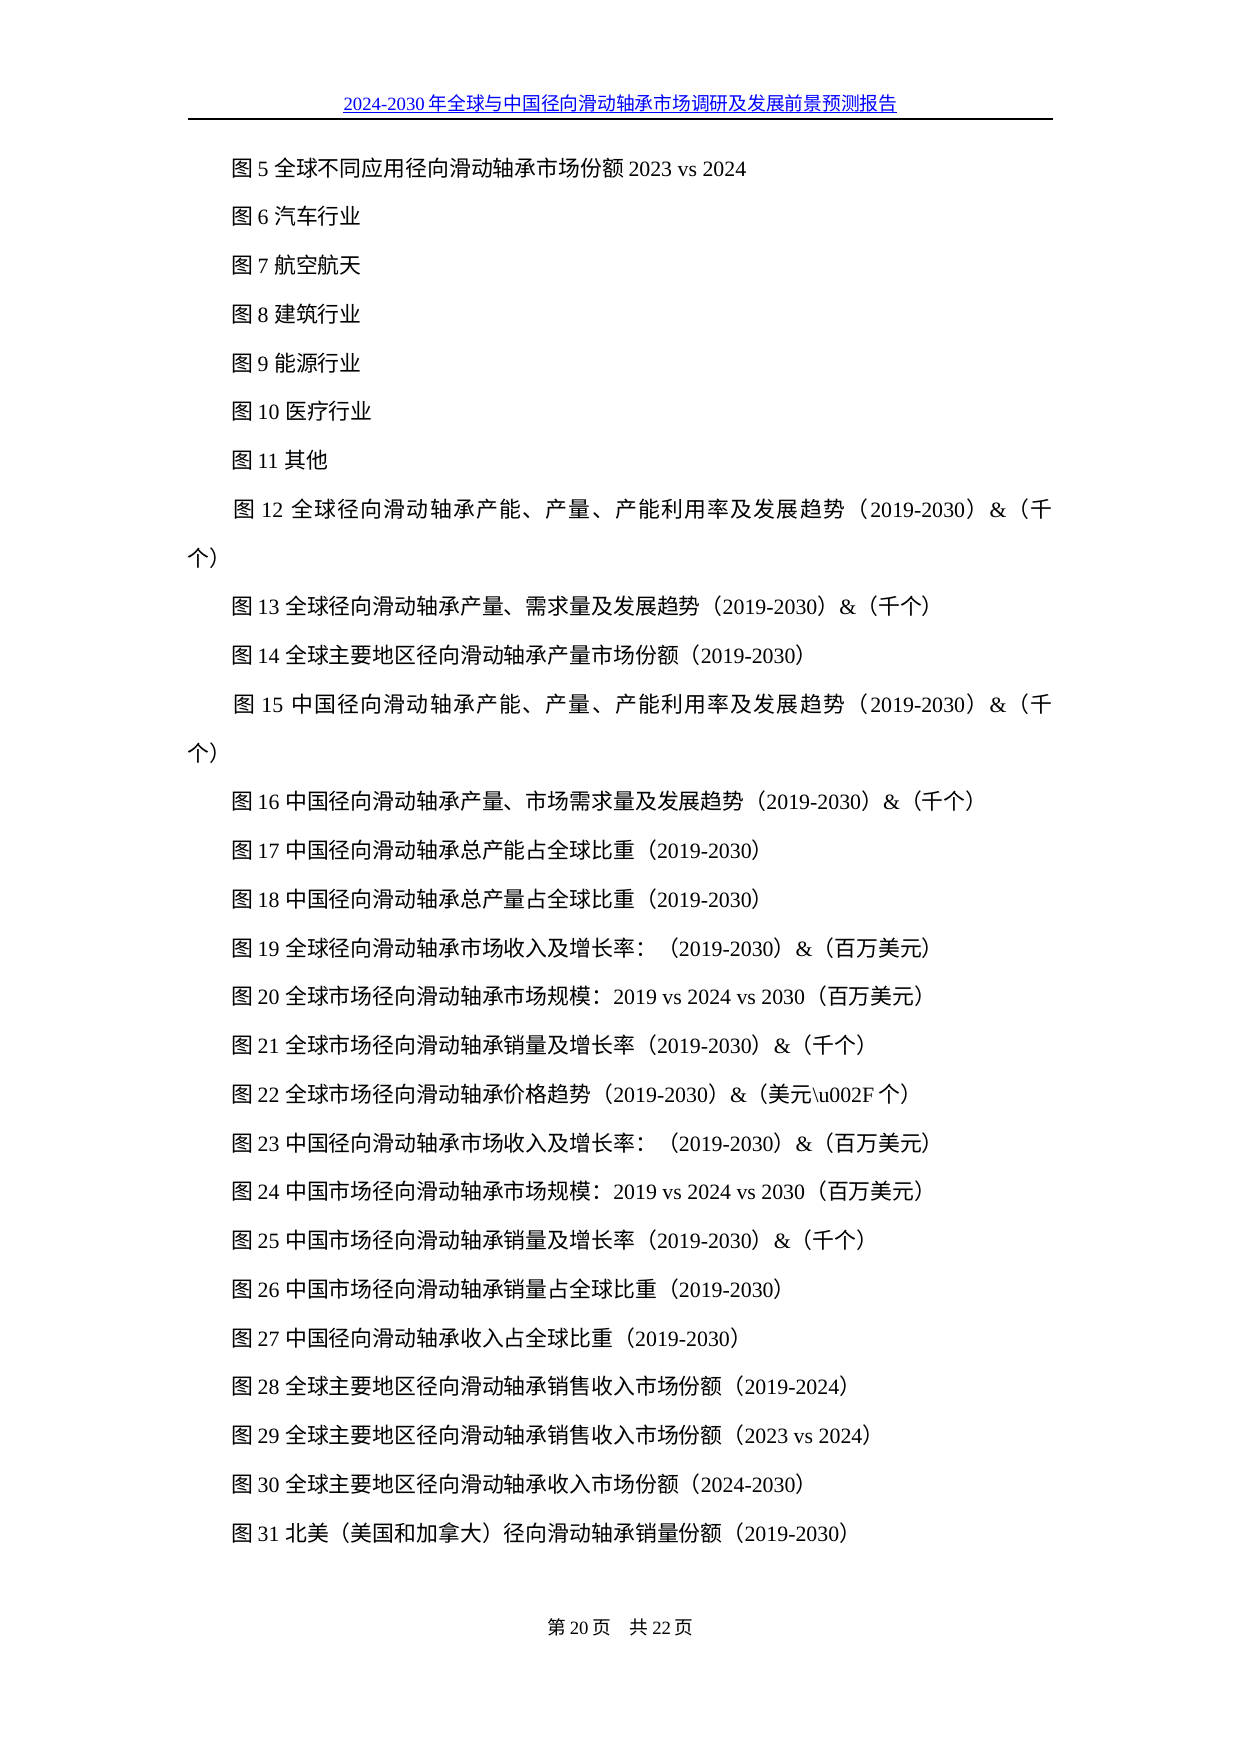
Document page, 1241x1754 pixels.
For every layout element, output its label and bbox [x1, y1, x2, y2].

text [187, 150, 1053, 1548]
